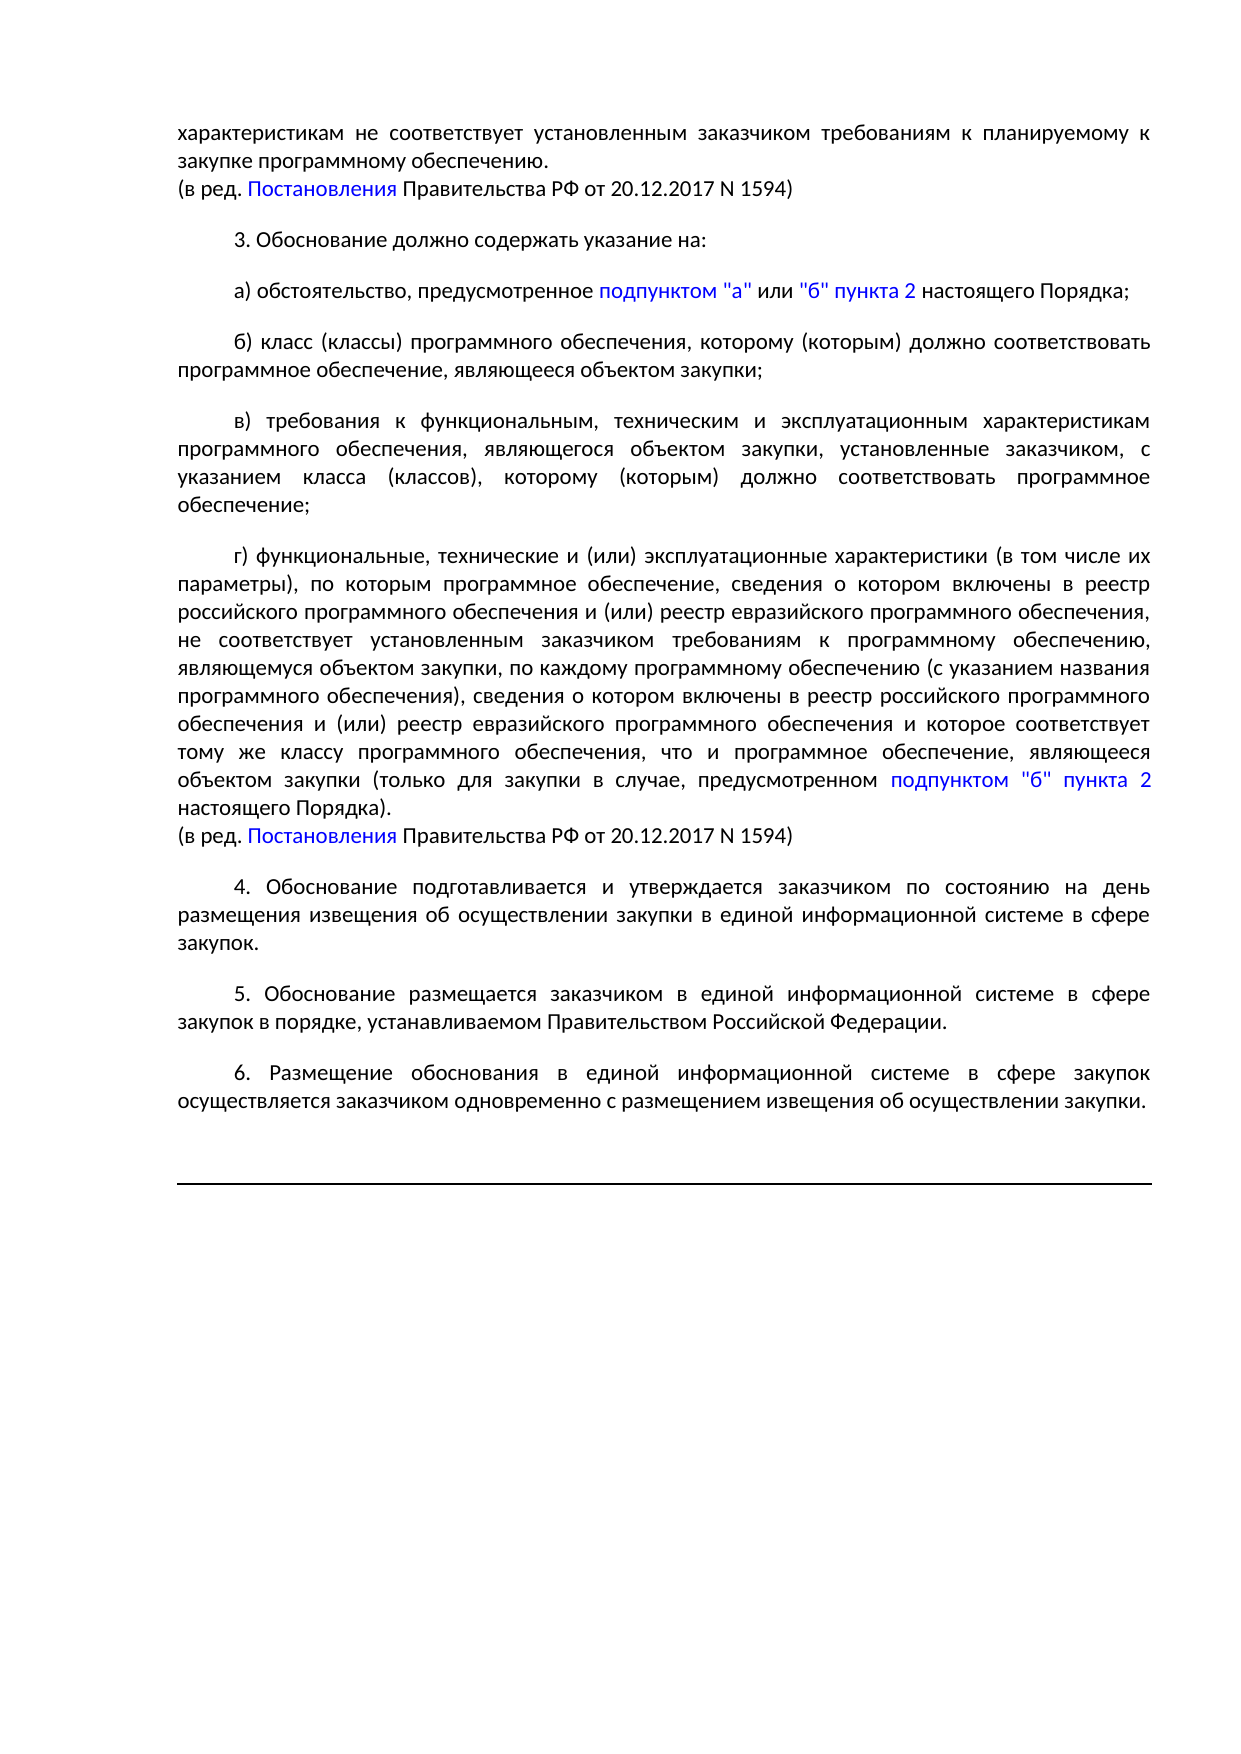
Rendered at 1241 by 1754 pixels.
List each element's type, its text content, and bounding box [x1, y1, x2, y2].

text 6. Размещение обоснования в единой информационной системе в сфере закупок осуществляется заказчиком одновременно с размещением извещения об осуществлении закупки. [177, 1058, 1152, 1114]
text 4. Обоснование подготавливается и утверждается заказчиком по состоянию на день размещения извещения об осуществлении закупки в единой информационной системе в сфере закупок. [177, 872, 1152, 956]
text (в ред. Постановления Правительства РФ от 20.12.2017 N 1594) [177, 821, 1152, 849]
text 5. Обоснование размещается заказчиком в единой информационной системе в сфере закупок в порядке, устанавливаемом Правительством Российской Федерации. [177, 979, 1152, 1035]
text б) класс (классы) программного обеспечения, которому (которым) должно соответствовать программное обеспечение, являющееся объектом закупки; [177, 327, 1152, 383]
text в) требования к функциональным, техническим и эксплуатационным характеристикам программного обеспечения, являющегося объектом закупки, установленные заказчиком, с указанием класса (классов), которому (которым) должно соответствовать программное обеспечение; [177, 406, 1152, 518]
text г) функциональные, технические и (или) эксплуатационные характеристики (в том числе их параметры), по которым программное обеспечение, сведения о котором включены в реестр российского программного обеспечения и (или) реестр евразийского программного обеспечения, не соответствует установленным заказчиком требованиям к программному обеспечению, являющемуся объектом закупки, по каждому программному обеспечению (с указанием названия программного обеспечения), сведения о котором включены в реестр российского программного обеспечения и (или) реестр евразийского программного обеспечения и которое соответствует тому же классу программного обеспечения, что и программное обеспечение, являющееся объектом закупки (только для закупки в случае, предусмотренном подпунктом "б" пункта 2 настоящего Порядка). [177, 541, 1152, 821]
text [177, 118, 1152, 174]
text а) обстоятельство, предусмотренное подпунктом "а" или "б" пункта 2 настоящего Порядка; [177, 276, 1152, 304]
text (в ред. Постановления Правительства РФ от 20.12.2017 N 1594) [177, 174, 1152, 202]
text 3. Обоснование должно содержать указание на: [177, 225, 1152, 253]
